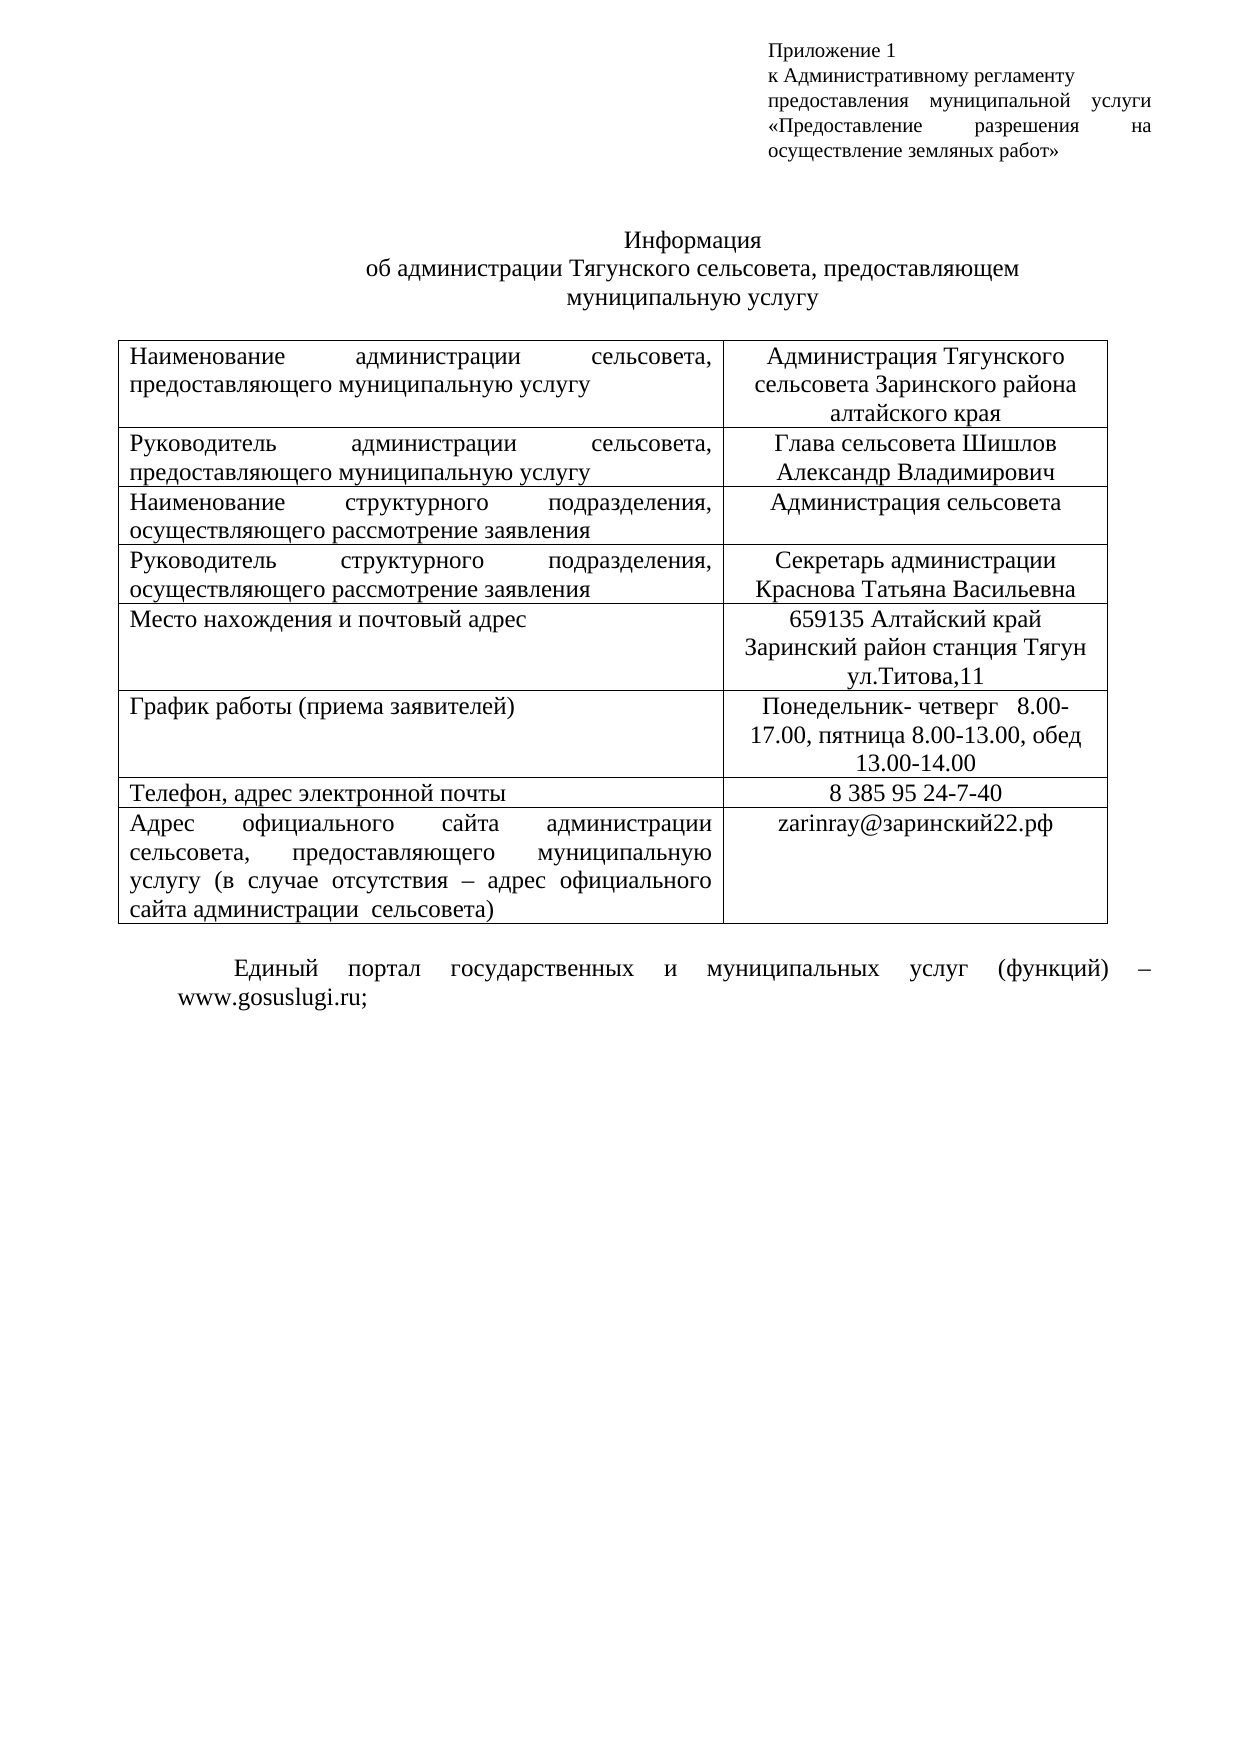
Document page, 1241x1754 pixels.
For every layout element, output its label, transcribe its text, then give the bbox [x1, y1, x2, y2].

table_cell График работы (приема заявителей) [119, 691, 723, 777]
table_cell 659135 Алтайский край Заринский район станция Тягун ул.Титова,11 [724, 604, 1107, 690]
table_cell Понедельник- четверг 8.00-17.00, пятница 8.00-13.00, обед 13.00-14.00 [724, 691, 1107, 777]
text к Административному регламенту [768, 62, 1152, 87]
text предоставления муниципальной услуги «Предоставление разрешения на осуществление земляных работ» [768, 87, 1152, 162]
table_cell Телефон, адрес электронной почты [119, 778, 723, 807]
text Приложение 1 [177, 37, 1152, 62]
table_cell zarinray@заринский22.рф [724, 808, 1107, 923]
table_cell Администрация сельсовета [724, 487, 1107, 544]
table_cell Адрес официального сайта администрации сельсовета, предоставляющего муниципальную услугу (в случае отсутствия – адрес официального сайта администрации сельсовета) [119, 808, 723, 923]
text муниципальную услугу [177, 282, 1152, 311]
table_header Наименование администрации сельсовета, предоставляющего муниципальную услугу [119, 341, 723, 427]
table_cell Глава сельсовета Шишлов Александр Владимирович [724, 428, 1107, 486]
table_cell Место нахождения и почтовый адрес [119, 604, 723, 690]
table_header Администрация Тягунского сельсовета Заринского района алтайского края [724, 341, 1107, 427]
text Единый портал государственных и муниципальных услуг (функций) – www.gosuslugi.ru; [177, 953, 1152, 1010]
text об администрации Тягунского сельсовета, предоставляющем [177, 253, 1152, 282]
table_cell Руководитель администрации сельсовета, предоставляющего муниципальную услугу [119, 428, 723, 486]
table_cell Наименование структурного подразделения, осуществляющего рассмотрение заявления [119, 487, 723, 544]
table_cell Секретарь администрации Краснова Татьяна Васильевна [724, 545, 1107, 603]
table_cell 8 385 95 24-7-40 [724, 778, 1107, 807]
table_cell Руководитель структурного подразделения, осуществляющего рассмотрение заявления [119, 545, 723, 603]
text Информация [177, 225, 1152, 253]
